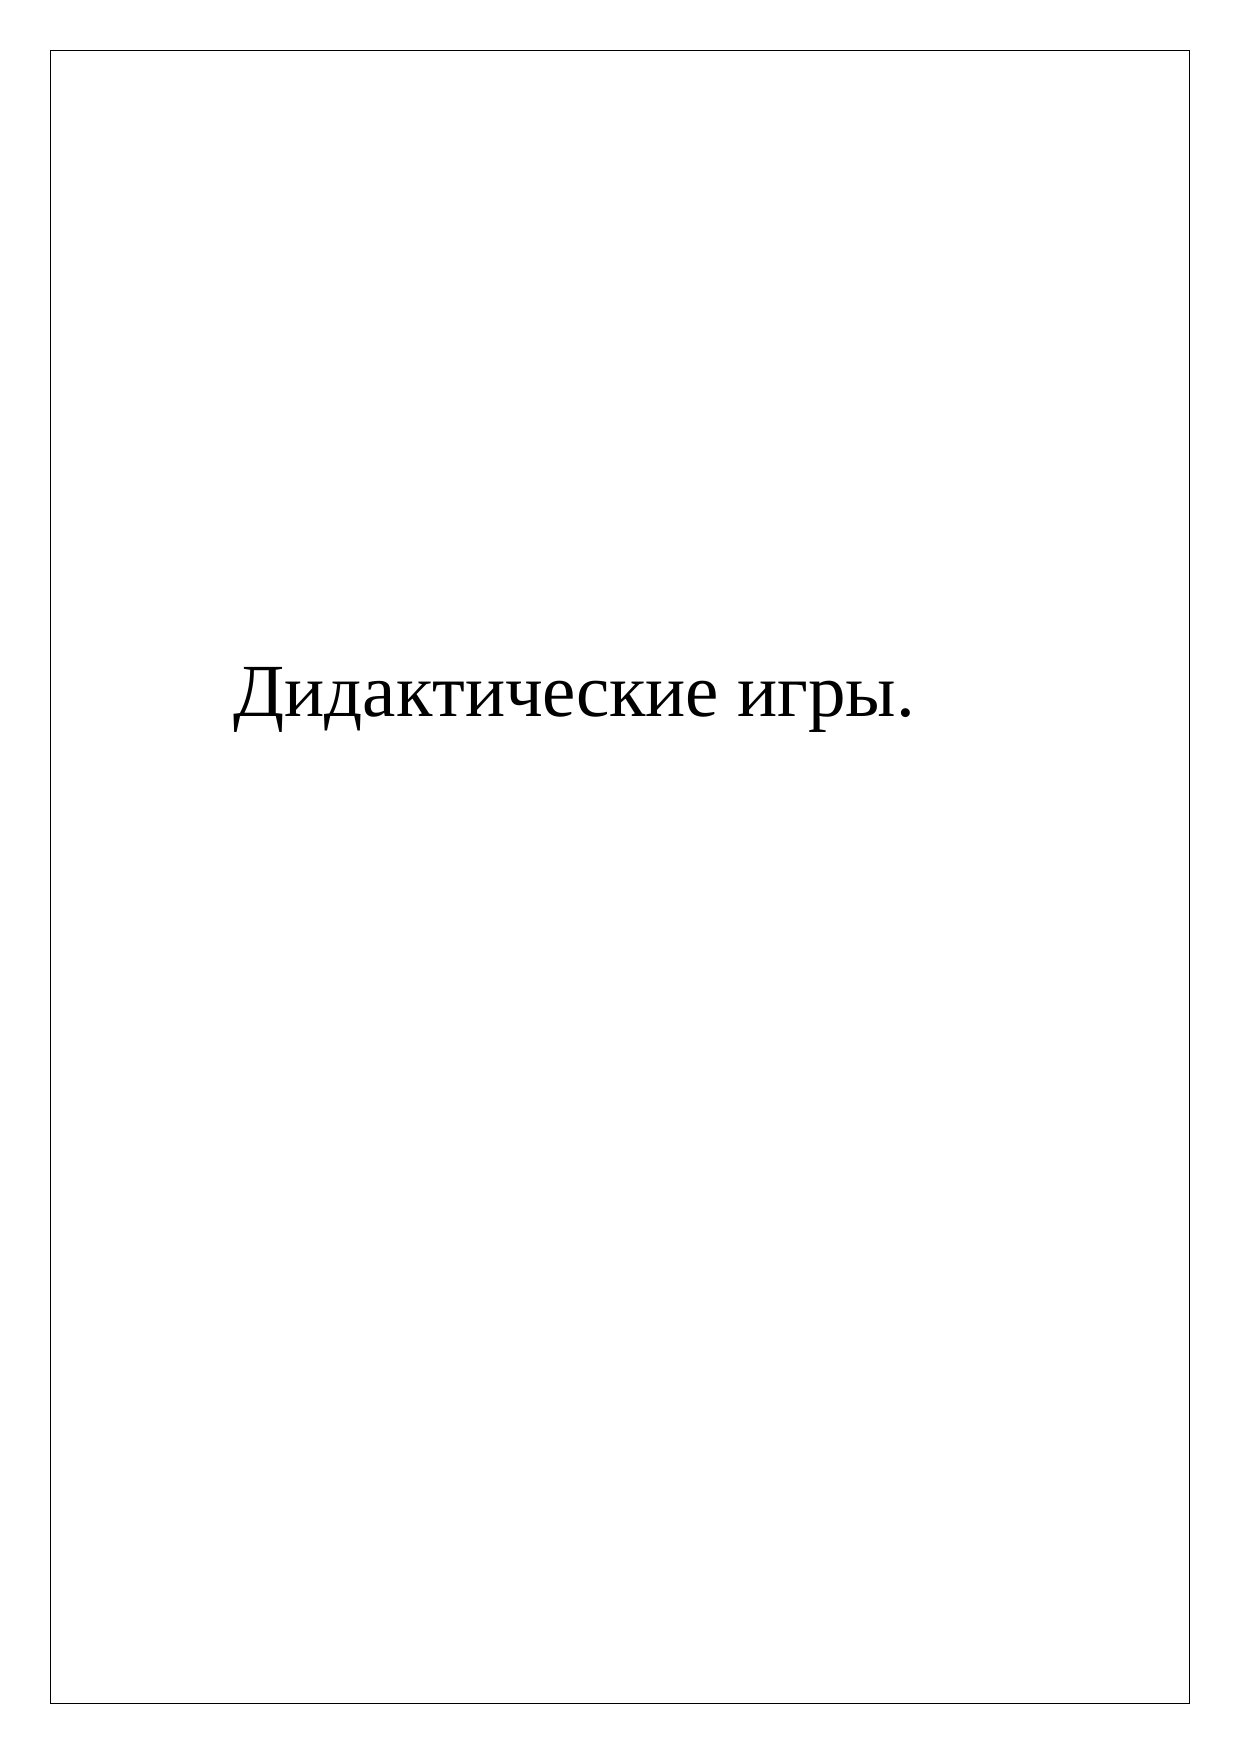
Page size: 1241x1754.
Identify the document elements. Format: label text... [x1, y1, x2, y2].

text Дидактические игры. [177, 646, 1152, 732]
